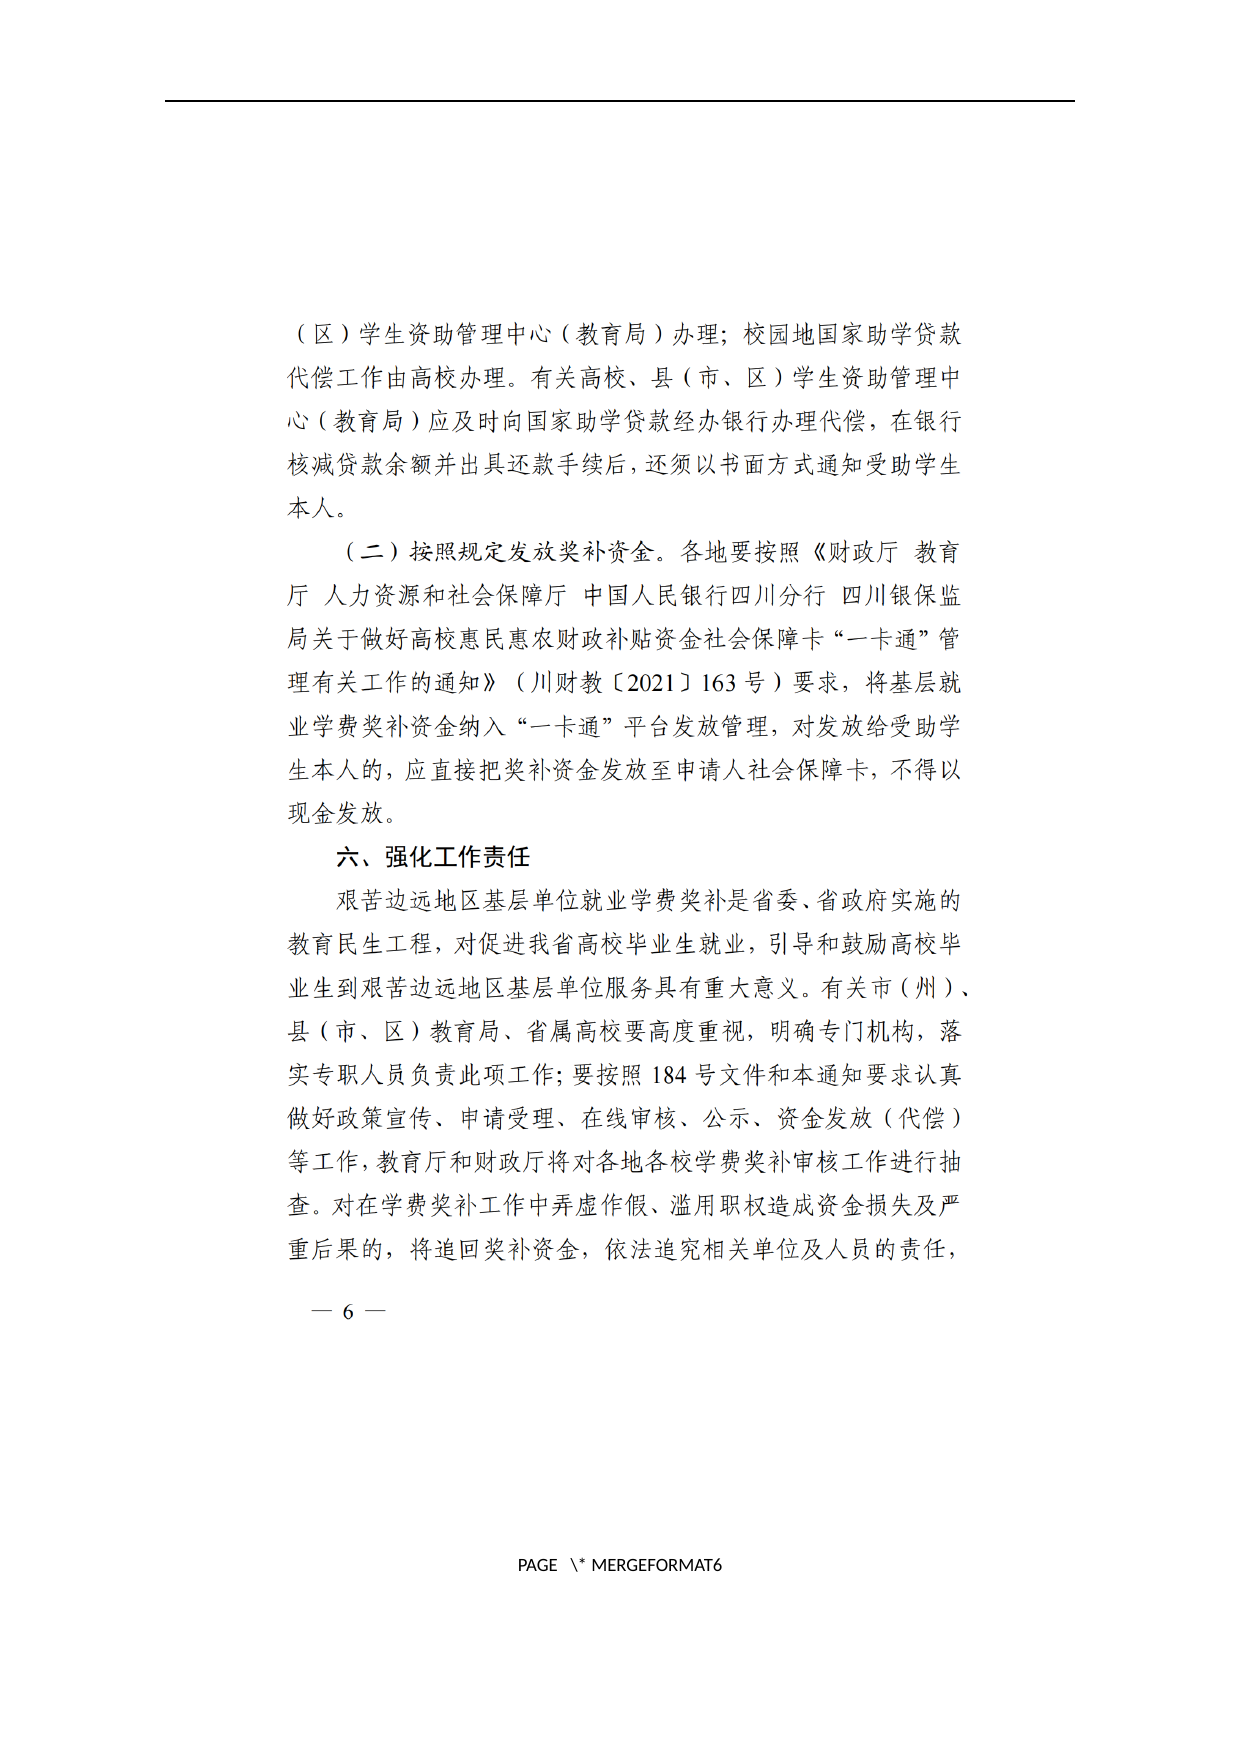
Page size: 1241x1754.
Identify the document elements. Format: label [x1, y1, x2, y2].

picture [165, 147, 1075, 1434]
